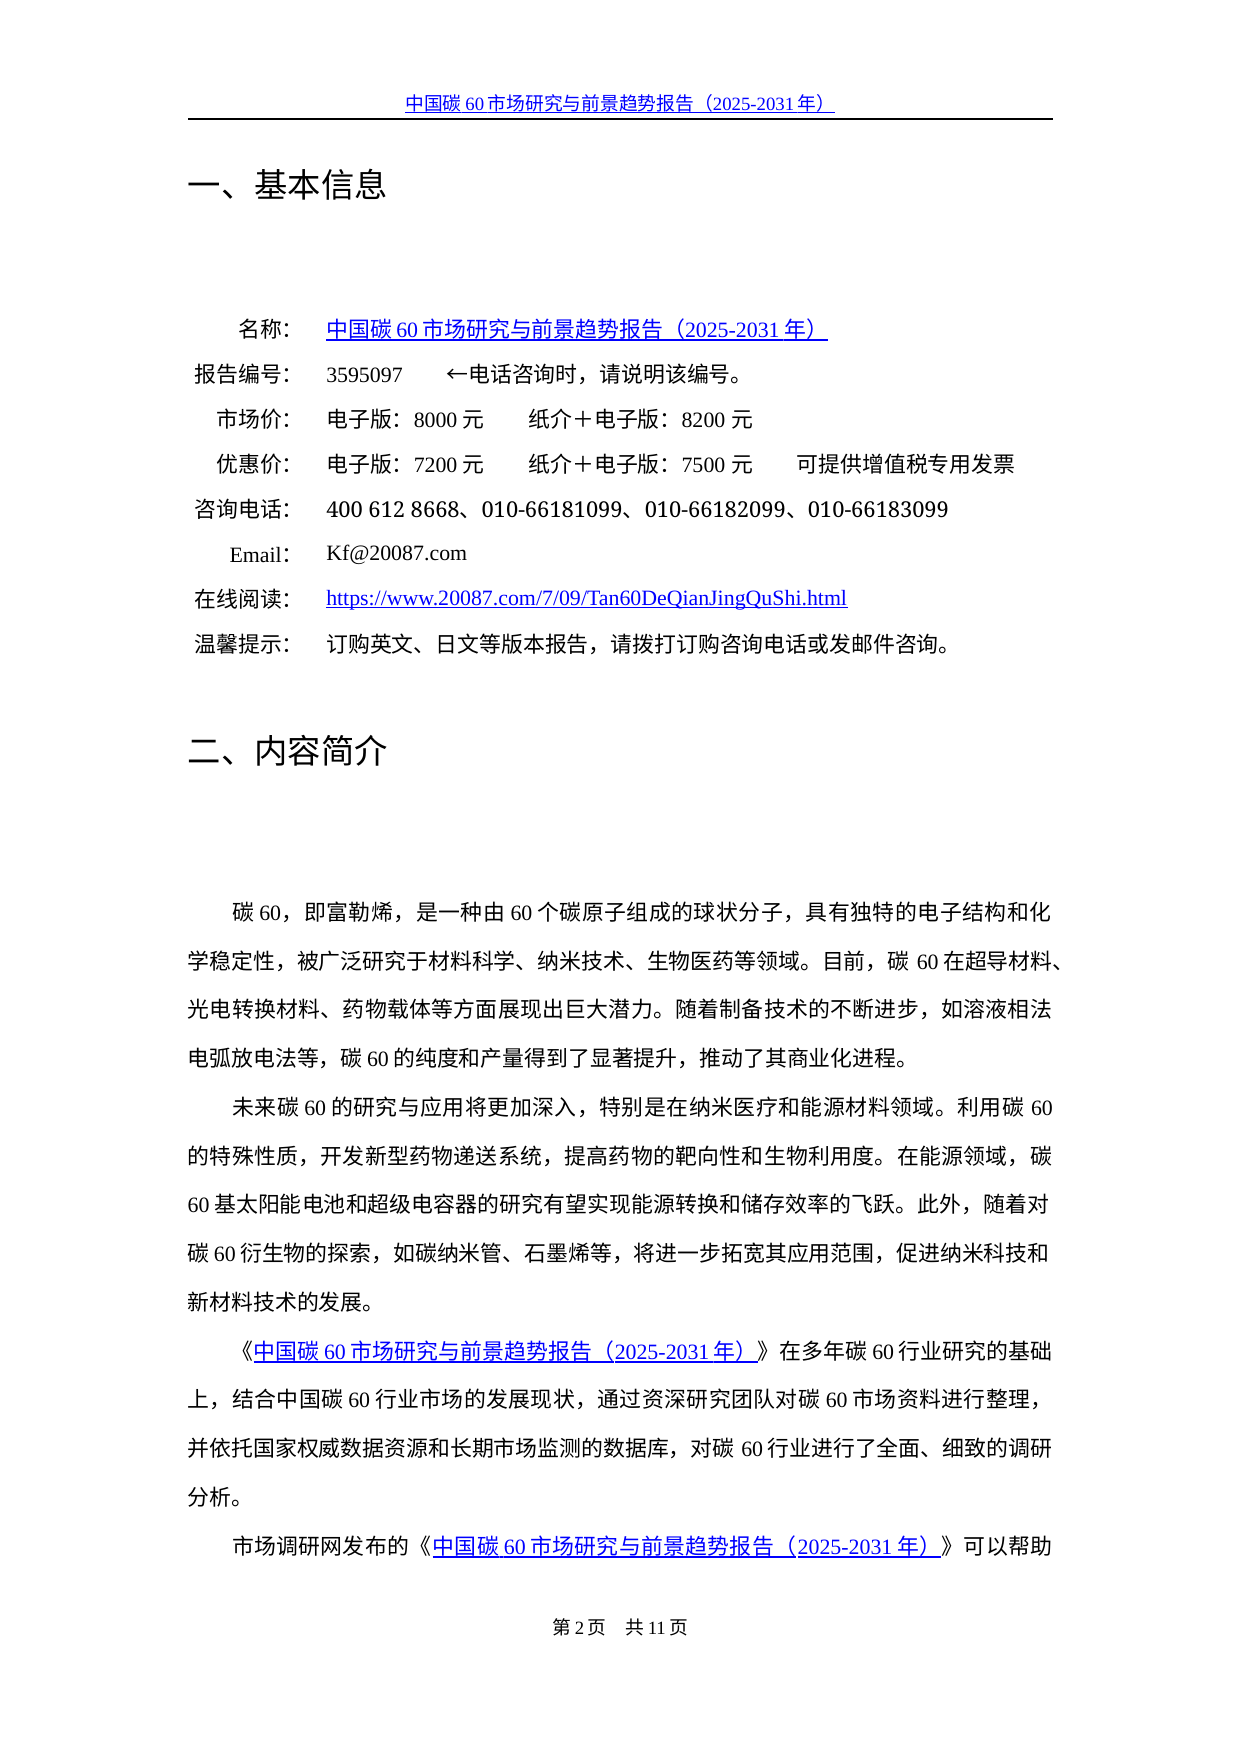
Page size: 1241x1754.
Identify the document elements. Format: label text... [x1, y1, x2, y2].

table_cell 温馨提示： [167, 627, 315, 672]
table_cell 优惠价： [167, 447, 315, 492]
table_cell 在线阅读： [167, 582, 315, 627]
table_header 名称： [167, 312, 315, 357]
table_cell [315, 582, 1073, 627]
table_cell 400 612 8668、010-66181099、010-66182099、010-66183099 [315, 492, 1073, 537]
table_cell Email： [167, 537, 315, 582]
table_cell 咨询电话： [167, 492, 315, 537]
table_cell 电子版：8000 元 纸介＋电子版：8200 元 [315, 402, 1073, 447]
table_cell 3595097 ←电话咨询时，请说明该编号。 [315, 357, 1073, 402]
table_cell Kf@20087.com [315, 537, 1073, 582]
title 二、内容简介 [187, 717, 1053, 782]
title 一、基本信息 [187, 150, 1053, 215]
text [187, 894, 1053, 1561]
table_cell 电子版：7200 元 纸介＋电子版：7500 元 可提供增值税专用发票 [315, 447, 1073, 492]
table_cell 市场价： [167, 402, 315, 447]
table_header 中国碳60市场研究与前景趋势报告（2025-2031年） [315, 312, 1073, 357]
table_cell 报告编号： [167, 357, 315, 402]
table_cell 订购英文、日文等版本报告，请拨打订购咨询电话或发邮件咨询。 [315, 627, 1073, 672]
